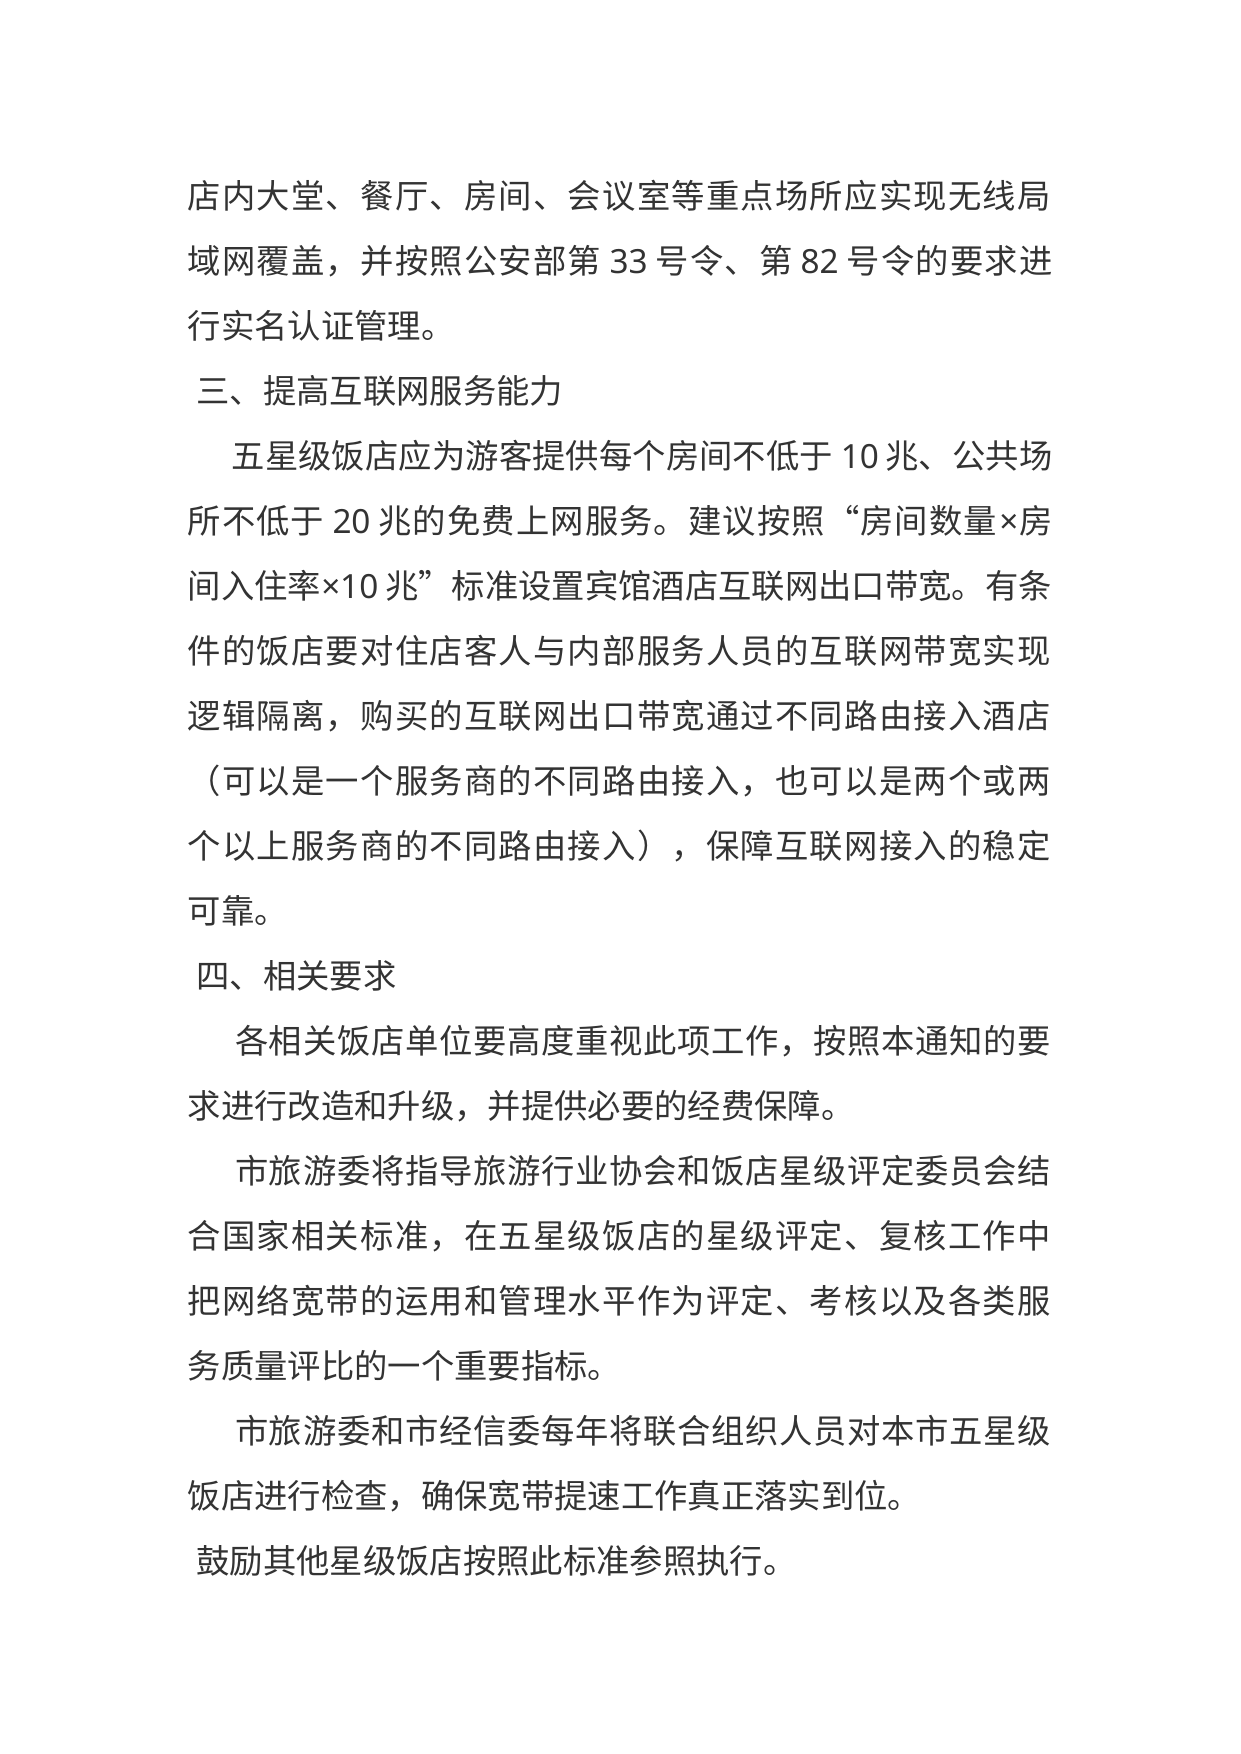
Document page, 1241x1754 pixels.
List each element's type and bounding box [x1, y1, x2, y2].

text [187, 162, 1053, 1592]
